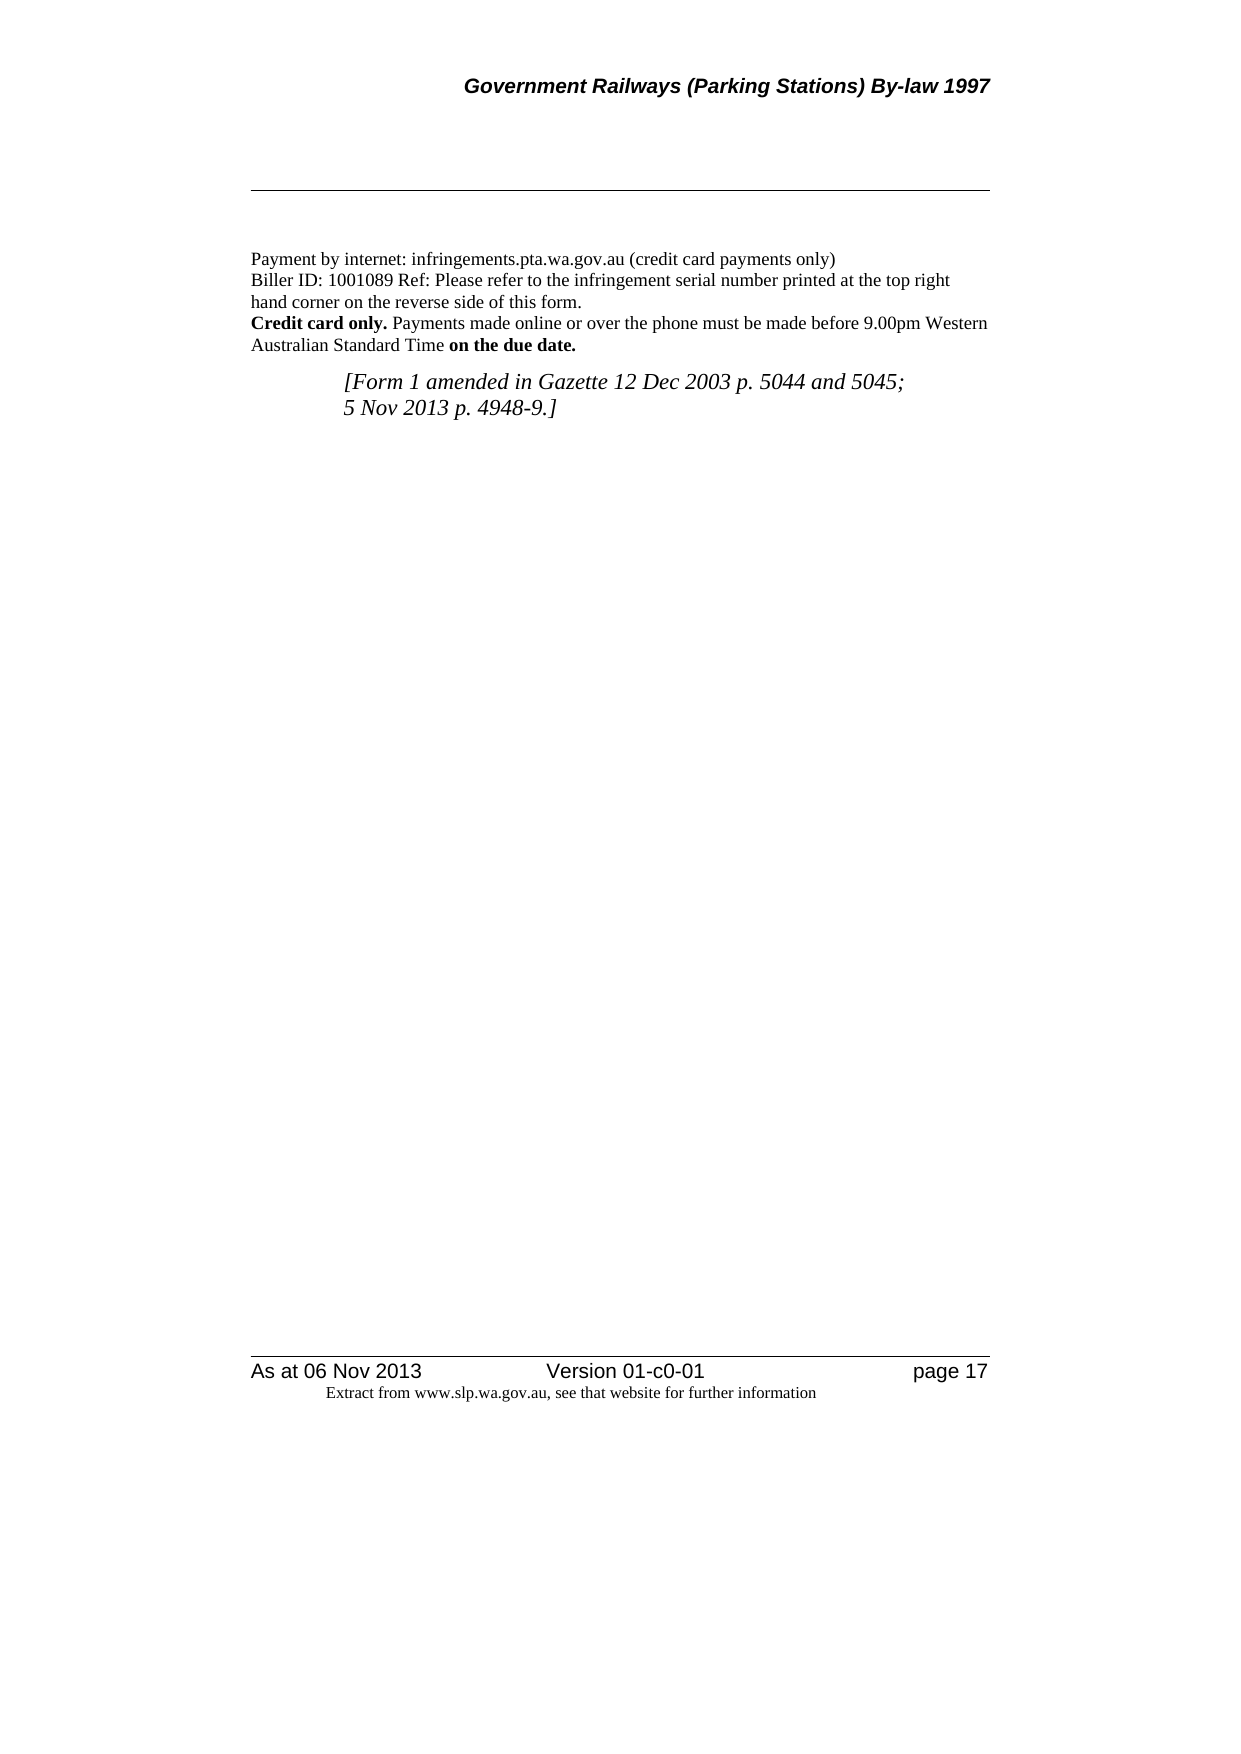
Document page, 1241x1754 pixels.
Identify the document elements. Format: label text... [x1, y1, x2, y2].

text Biller ID: 1001089 Ref: Please refer to the infringement serial number printed at the top right hand corner on the reverse side of this form. Credit card only. Payments made online or over the phone must be made before 9.00pm Western Australian Standard Time on the due date. [251, 269, 990, 355]
text [Form 1 amended in Gazette 12 Dec 2003 p. 5044 and 5045; 5 Nov 2013 p. 4948-9.] [251, 368, 990, 421]
text Payment by internet: infringements.pta.wa.gov.au (credit card payments only) [251, 247, 990, 269]
